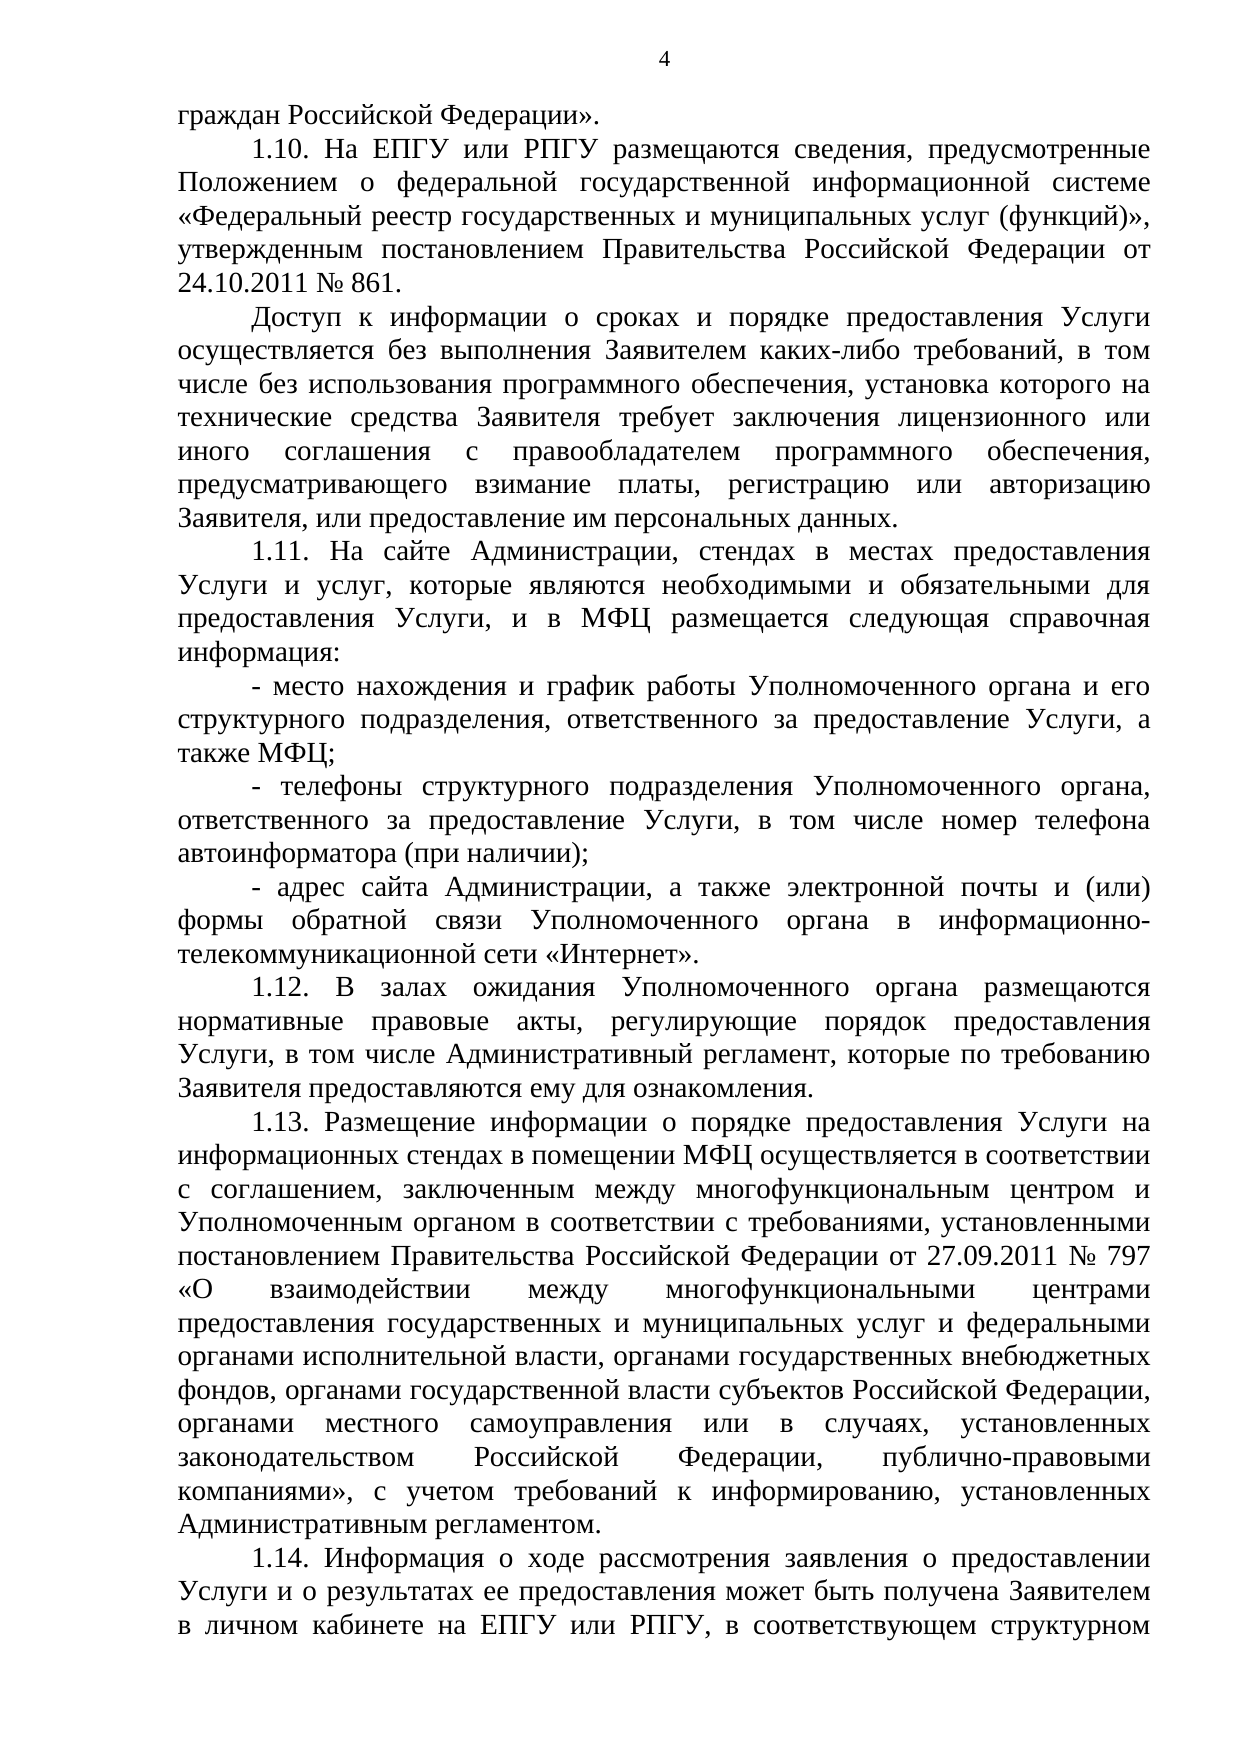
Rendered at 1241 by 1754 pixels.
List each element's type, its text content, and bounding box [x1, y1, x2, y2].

text - место нахождения и график работы Уполномоченного органа и его структурного подразделения, ответственного за предоставление Услуги, а также МФЦ; [177, 668, 1151, 768]
text 1.13. Размещение информации о порядке предоставления Услуги на информационных стендах в помещении МФЦ осуществляется в соответствии с соглашением, заключенным между многофункциональным центром и Уполномоченным органом в соответствии с требованиями, установленными постановлением Правительства Российской Федерации от 27.09.2011 № 797 «О взаимодействии между многофункциональными центрами предоставления государственных и муниципальных услуг и федеральными органами исполнительной власти, органами государственных внебюджетных фондов, органами государственной власти субъектов Российской Федерации, органами местного самоуправления или в случаях, установленных законодательством Российской Федерации, публично-правовыми компаниями», с учетом требований к информированию, установленных Административным регламентом. [177, 1104, 1151, 1540]
text 1.10. На ЕПГУ или РПГУ размещаются сведения, предусмотренные Положением о федеральной государственной информационной системе «Федеральный реестр государственных и муниципальных услуг (функций)», утвержденным постановлением Правительства Российской Федерации от 24.10.2011 № 861. [177, 131, 1151, 299]
text 1.11. На сайте Администрации, стендах в местах предоставления Услуги и услуг, которые являются необходимыми и обязательными для предоставления Услуги, и в МФЦ размещается следующая справочная информация: [177, 533, 1151, 668]
text Доступ к информации о сроках и порядке предоставления Услуги осуществляется без выполнения Заявителем каких-либо требований, в том числе без использования программного обеспечения, установка которого на технические средства Заявителя требует заключения лицензионного или иного соглашения с правообладателем программного обеспечения, предусматривающего взимание платы, регистрацию или авторизацию Заявителя, или предоставление им персональных данных. [177, 299, 1151, 533]
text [177, 1540, 1151, 1640]
text 1.12. В залах ожидания Уполномоченного органа размещаются нормативные правовые акты, регулирующие порядок предоставления Услуги, в том числе Административный регламент, которые по требованию Заявителя предоставляются ему для ознакомления. [177, 969, 1151, 1104]
text - адрес сайта Администрации, а также электронной почты и (или) формы обратной связи Уполномоченного органа в информационно-телекоммуникационной сети «Интернет». [177, 869, 1151, 969]
text - телефоны структурного подразделения Уполномоченного органа, ответственного за предоставление Услуги, в том числе номер телефона автоинформатора (при наличии); [177, 768, 1151, 869]
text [177, 97, 1151, 131]
